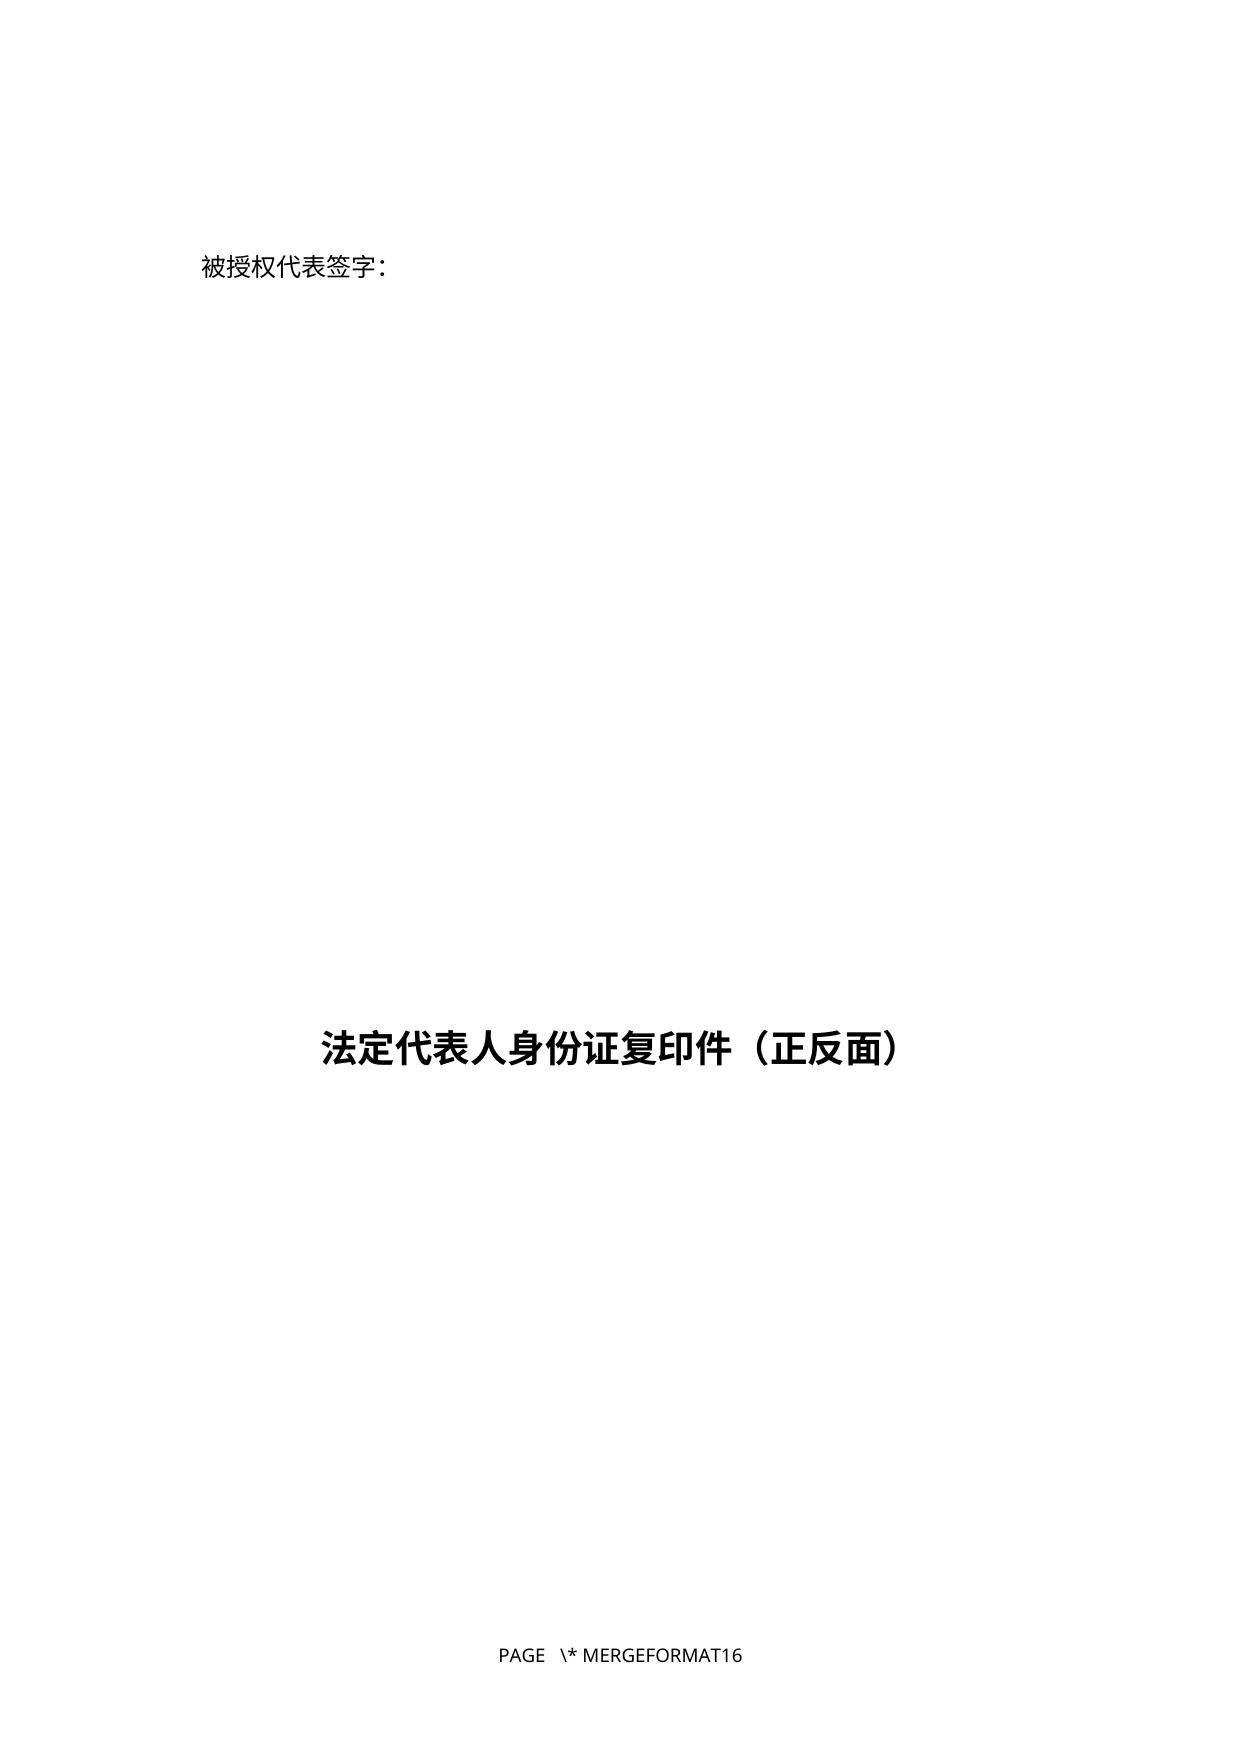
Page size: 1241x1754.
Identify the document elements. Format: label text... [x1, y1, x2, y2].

text 法定代表人身份证复印件（正反面） [175, 1013, 1065, 1078]
text 被授权代表签字： [175, 233, 1065, 298]
